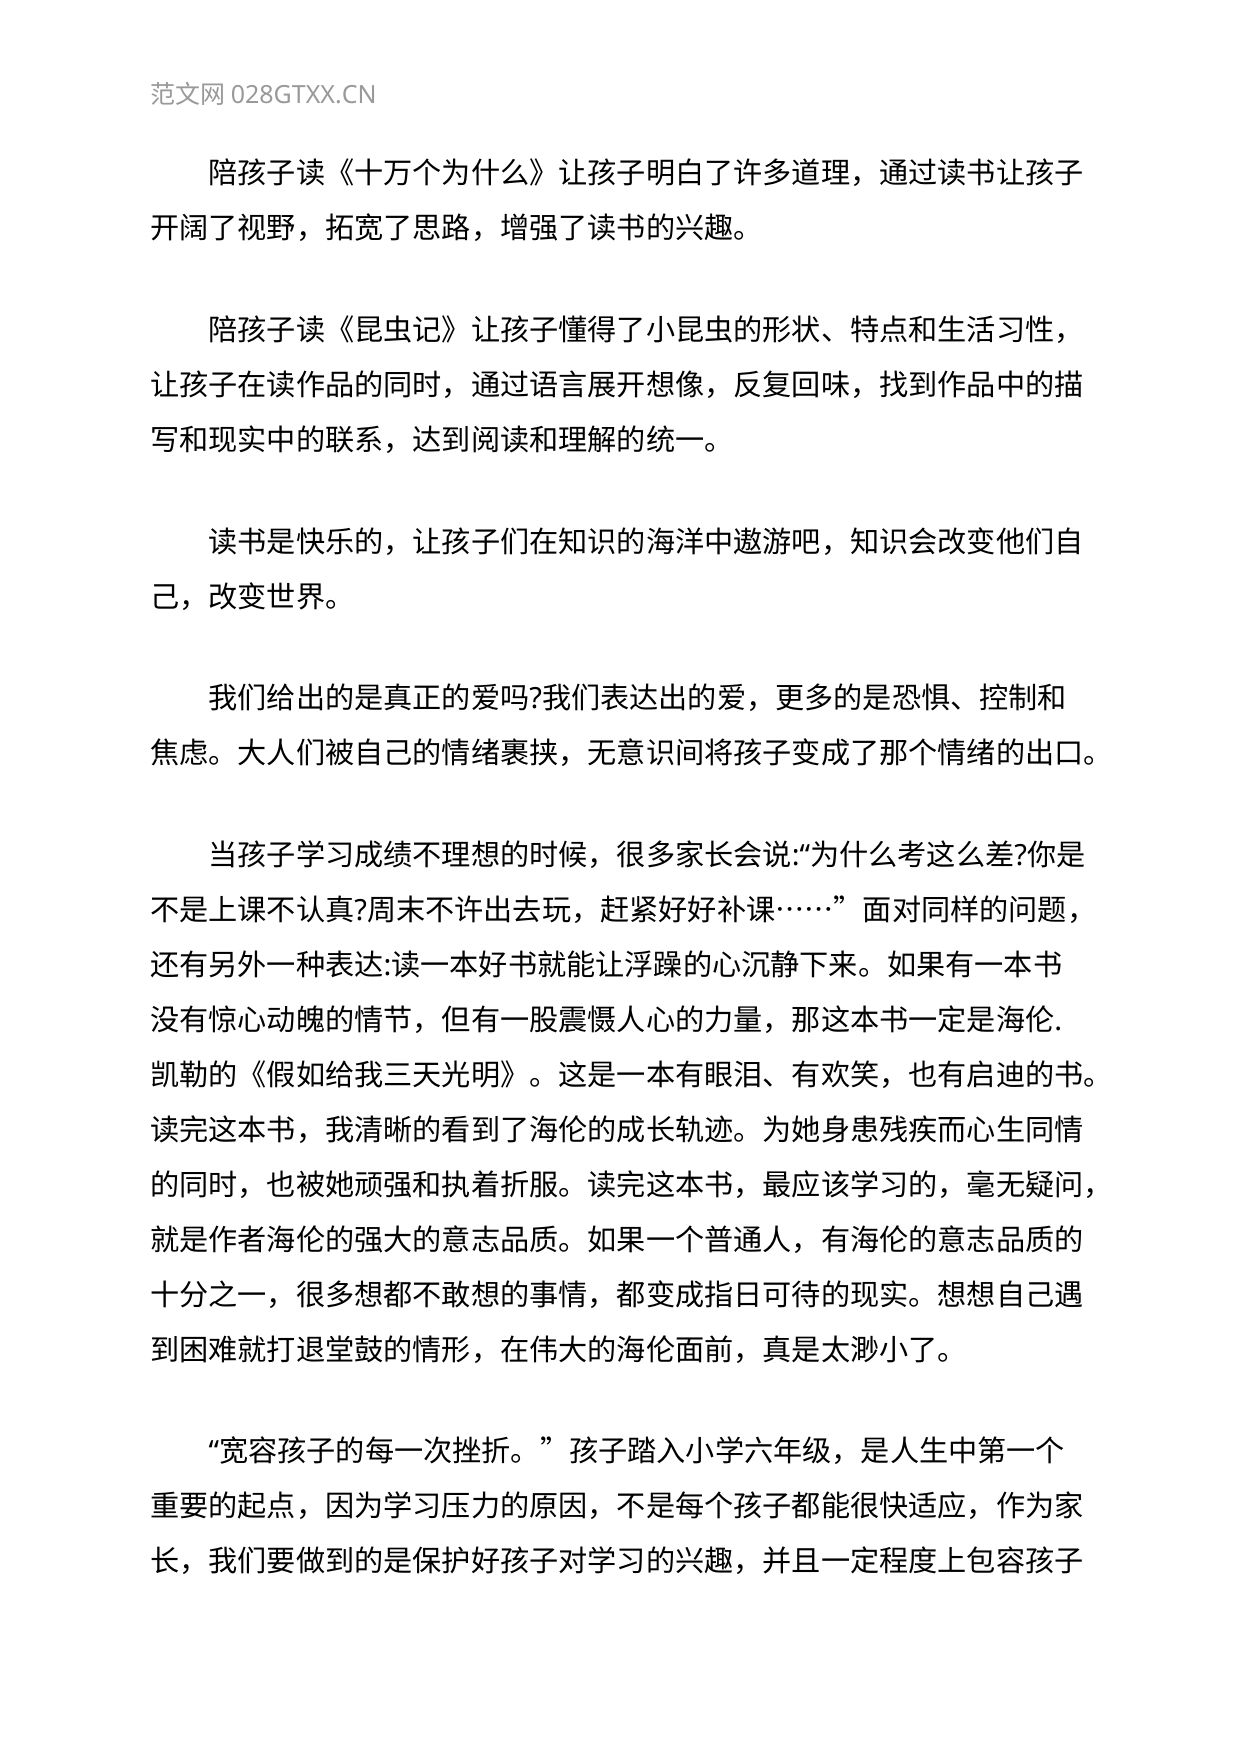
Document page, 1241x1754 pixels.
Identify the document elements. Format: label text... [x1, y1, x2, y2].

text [150, 1428, 1090, 1580]
text 陪孩子读《昆虫记》让孩子懂得了小昆虫的形状、特点和生活习性，让孩子在读作品的同时，通过语言展开想像，反复回味，找到作品中的描写和现实中的联系，达到阅读和理解的统一。 [150, 307, 1090, 459]
text 读书是快乐的，让孩子们在知识的海洋中遨游吧，知识会改变他们自己，改变世界。 [150, 518, 1090, 615]
text 我们给出的是真正的爱吗?我们表达出的爱，更多的是恐惧、控制和焦虑。大人们被自己的情绪裹挟，无意识间将孩子变成了那个情绪的出口。 [150, 675, 1090, 772]
text 陪孩子读《十万个为什么》让孩子明白了许多道理，通过读书让孩子开阔了视野，拓宽了思路，增强了读书的兴趣。 [150, 150, 1090, 247]
text 当孩子学习成绩不理想的时候，很多家长会说:“为什么考这么差?你是不是上课不认真?周末不许出去玩，赶紧好好补课……”面对同样的问题，还有另外一种表达:读一本好书就能让浮躁的心沉静下来。如果有一本书没有惊心动魄的情节，但有一股震慑人心的力量，那这本书一定是海伦.凯勒的《假如给我三天光明》。这是一本有眼泪、有欢笑，也有启迪的书。读完这本书，我清晰的看到了海伦的成长轨迹。为她身患残疾而心生同情的同时，也被她顽强和执着折服。读完这本书，最应该学习的，毫无疑问，就是作者海伦的强大的意志品质。如果一个普通人，有海伦的意志品质的十分之一，很多想都不敢想的事情，都变成指日可待的现实。想想自己遇到困难就打退堂鼓的情形，在伟大的海伦面前，真是太渺小了。 [150, 832, 1090, 1368]
